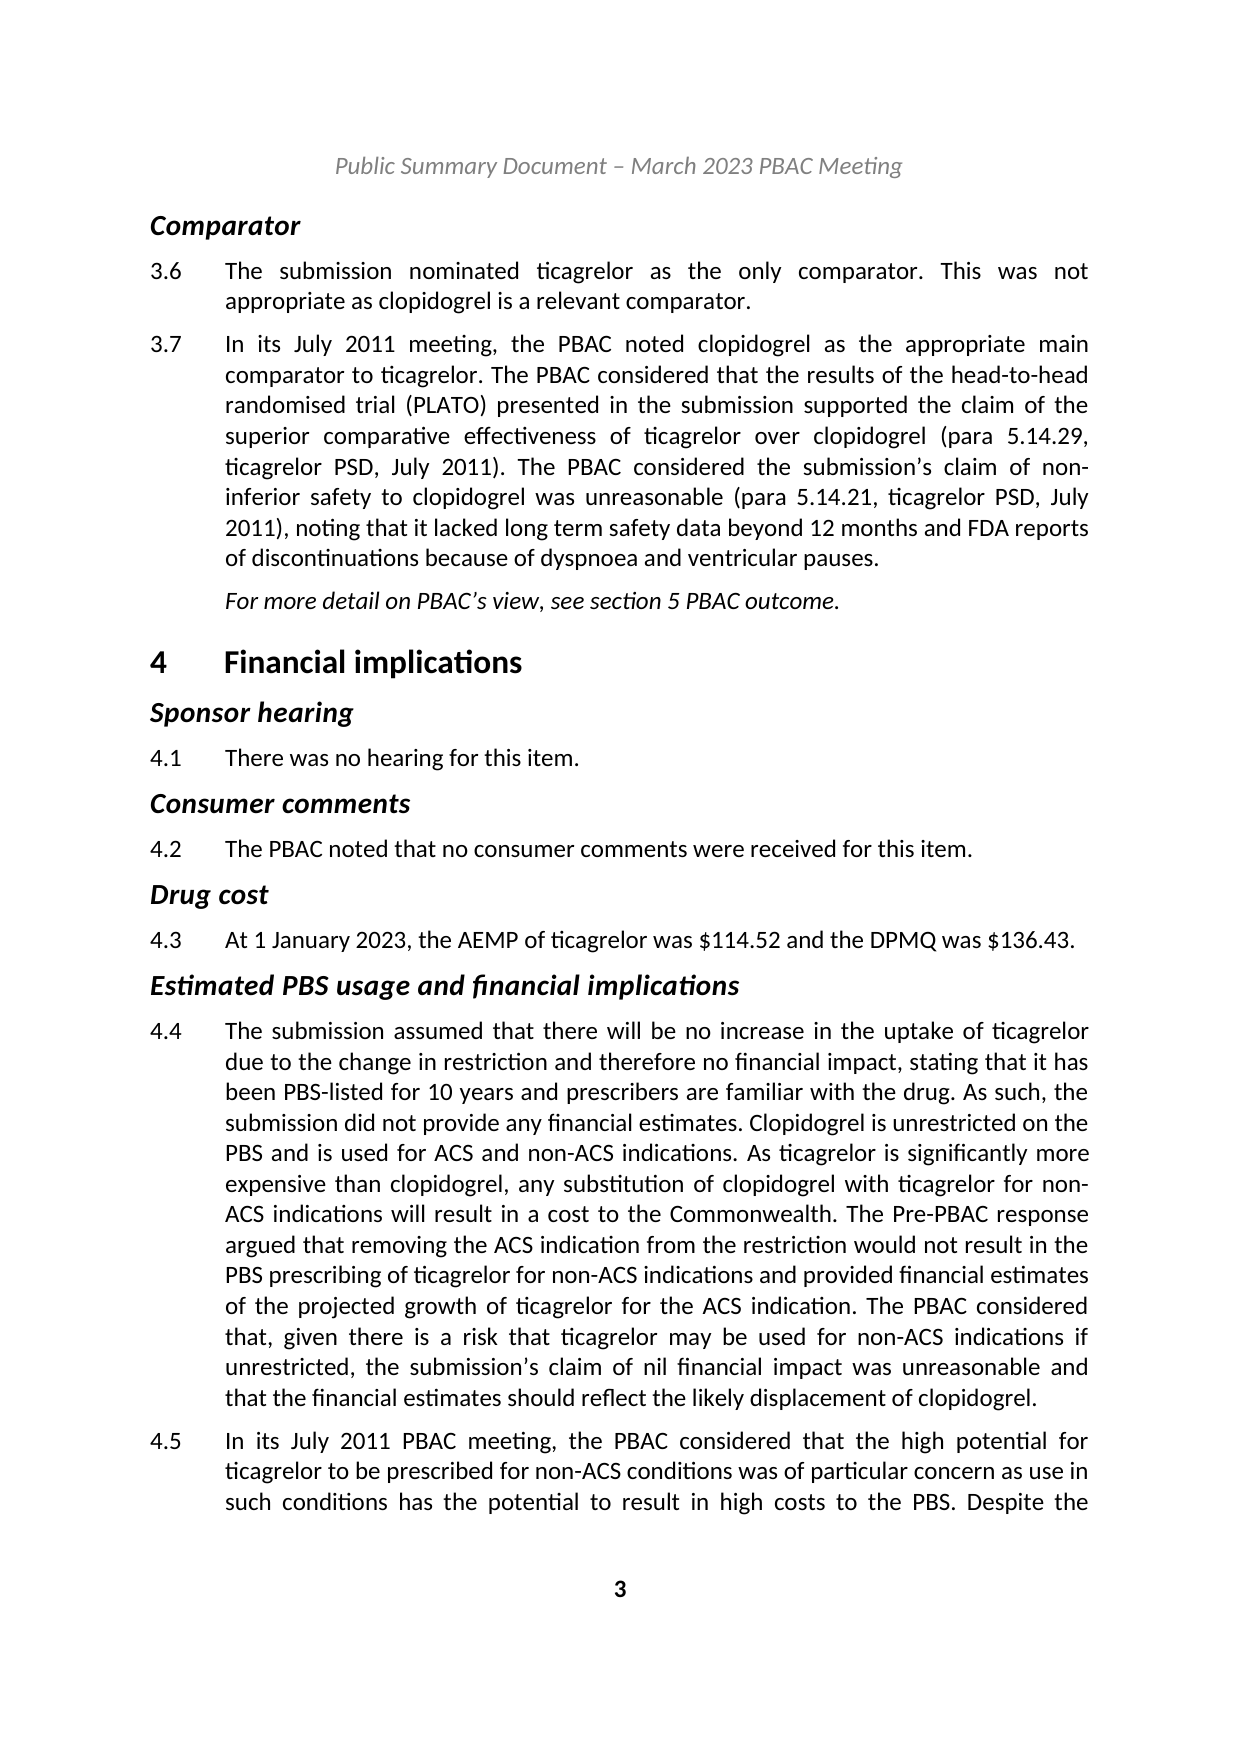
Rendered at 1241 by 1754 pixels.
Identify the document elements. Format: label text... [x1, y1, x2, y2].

text The submission assumed that there will be no increase in the uptake of ticagrelor due to the change in restriction and therefore no financial impact, stating that it has been PBS-listed for 10 years and prescribers are familiar with the drug. As such, the submission did not provide any financial estimates. Clopidogrel is unrestricted on the PBS and is used for ACS and non-ACS indications. As ticagrelor is significantly more expensive than clopidogrel, any substitution of clopidogrel with ticagrelor for non-ACS indications will result in a cost to the Commonwealth. The Pre-PBAC response argued that removing the ACS indication from the restriction would not result in the PBS prescribing of ticagrelor for non-ACS indications and provided financial estimates of the projected growth of ticagrelor for the ACS indication. The PBAC considered that, given there is a risk that ticagrelor may be used for non-ACS indications if unrestricted, the submission’s claim of nil financial impact was unreasonable and that the financial estimates should reflect the likely displacement of clopidogrel. [150, 1016, 1090, 1412]
subtitle Sponsor hearing [150, 694, 1090, 729]
text In its July 2011 meeting, the PBAC noted clopidogrel as the appropriate main comparator to ticagrelor. The PBAC considered that the results of the head-to-head randomised trial (PLATO) presented in the submission supported the claim of the superior comparative effectiveness of ticagrelor over clopidogrel (para 5.14.29, ticagrelor PSD, July 2011). The PBAC considered the submission’s claim of non-inferior safety to clopidogrel was unreasonable (para 5.14.21, ticagrelor PSD, July 2011), noting that it lacked long term safety data beyond 12 months and FDA reports of discontinuations because of dyspnoea and ventricular pauses. [150, 328, 1090, 573]
list For more detail on PBAC’s view, see section 5 PBAC outcome. [225, 585, 1090, 616]
text At 1 January 2023, the AEMP of ticagrelor was $114.52 and the DPMQ was $136.43. [150, 924, 1090, 955]
subtitle Drug cost [150, 876, 1090, 912]
subtitle Financial implications [150, 641, 1090, 681]
text There was no hearing for this item. [150, 742, 1090, 773]
text The submission nominated ticagrelor as the only comparator. This was not appropriate as clopidogrel is a relevant comparator. [150, 255, 1090, 316]
text The PBAC noted that no consumer comments were received for this item. [150, 833, 1090, 864]
subtitle Estimated PBS usage and financial implications [150, 967, 1090, 1003]
subtitle Comparator [150, 207, 1090, 242]
subtitle Consumer comments [150, 785, 1090, 821]
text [150, 1425, 1090, 1516]
